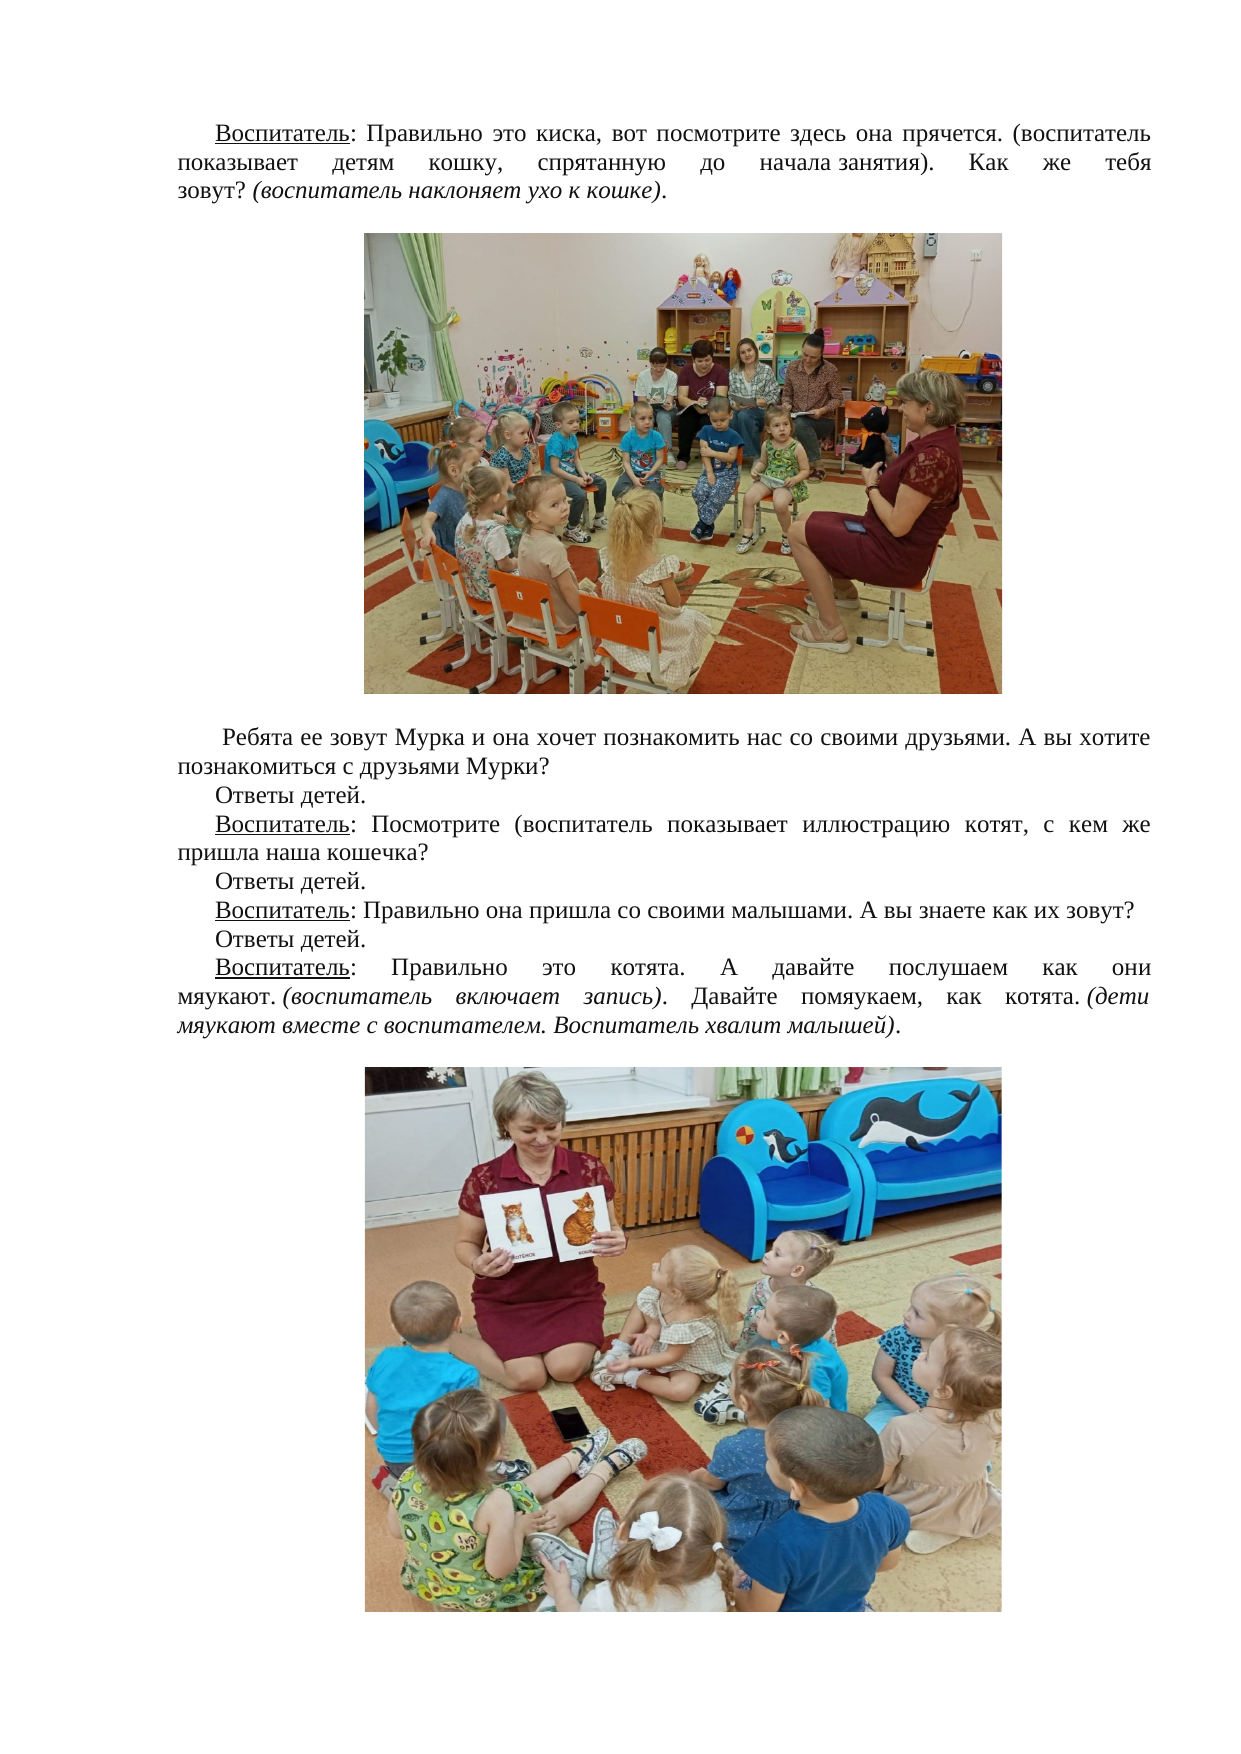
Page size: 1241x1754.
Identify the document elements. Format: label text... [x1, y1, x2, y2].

picture [364, 233, 1003, 694]
text Воспитатель: Правильно это киска, вот посмотрите здесь она прячется. (воспитатель показывает детям кошку, спрятанную до начала занятия). Как же тебя зовут? (воспитатель наклоняет ухо к кошке). [177, 118, 1152, 204]
text Ответы детей. [177, 866, 1152, 895]
text Воспитатель: Посмотрите (воспитатель показывает иллюстрацию котят, с кем же пришла наша кошечка? [177, 809, 1152, 866]
text Ребята ее зовут Мурка и она хочет познакомить нас со своими друзьями. А вы хотите познакомиться с друзьями Мурки? [177, 722, 1152, 780]
picture [364, 1067, 1002, 1612]
text Ответы детей. [177, 924, 1152, 952]
text Воспитатель: Правильно она пришла со своими малышами. А вы знаете как их зовут? [177, 895, 1152, 924]
text Ответы детей. [177, 780, 1152, 809]
text Воспитатель: Правильно это котята. А давайте послушаем как они мяукают. (воспитатель включает запись). Давайте помяукаем, как котята. (дети мяукают вместе с воспитателем. Воспитатель хвалит малышей). [177, 952, 1152, 1039]
